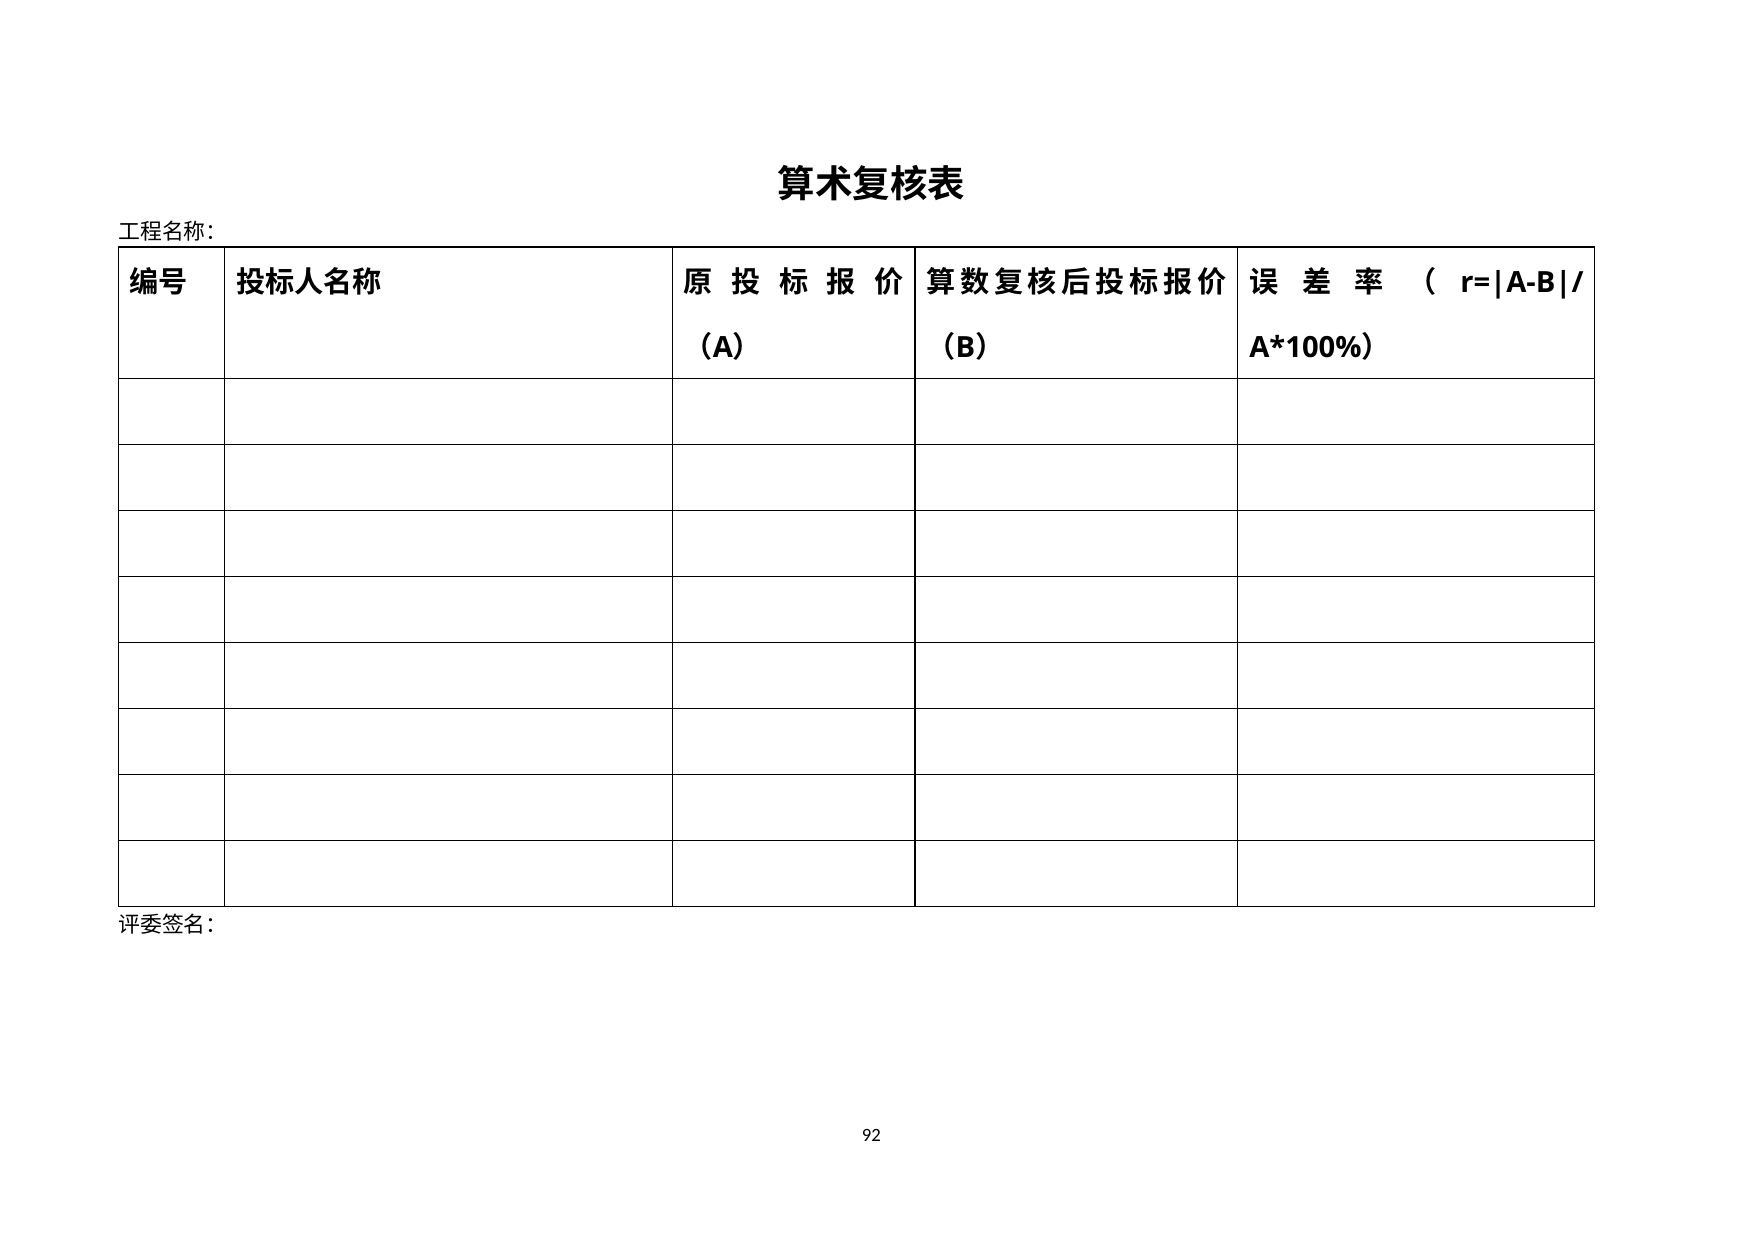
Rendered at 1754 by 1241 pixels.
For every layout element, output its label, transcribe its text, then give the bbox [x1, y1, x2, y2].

table_cell [916, 445, 1237, 509]
table_cell [225, 841, 672, 906]
table_cell [119, 841, 224, 906]
table_cell [1238, 511, 1594, 576]
table_cell [916, 379, 1237, 443]
table_cell [119, 709, 224, 774]
table_cell [1238, 643, 1594, 708]
table_cell [673, 841, 914, 906]
table_cell [1238, 709, 1594, 774]
text 工程名称： [118, 214, 1624, 246]
table_cell [1238, 775, 1594, 840]
table_cell [916, 841, 1237, 906]
table_cell [673, 511, 914, 576]
table_cell [1238, 445, 1594, 509]
table_cell [225, 643, 672, 708]
table_cell [1238, 577, 1594, 642]
table_cell [1238, 379, 1594, 443]
table_cell [225, 511, 672, 576]
text 评委签名： [118, 907, 1624, 939]
table_cell [225, 775, 672, 840]
table_cell [673, 643, 914, 708]
table_cell [673, 445, 914, 509]
table_cell [916, 775, 1237, 840]
table_cell [119, 379, 224, 443]
table_cell [119, 511, 224, 576]
table_header 编号 [119, 248, 224, 377]
text 算术复核表 [118, 149, 1624, 214]
table_cell [119, 643, 224, 708]
table_header 误差率（r=|A-B|/A*100%） [1238, 248, 1594, 377]
table_cell [916, 709, 1237, 774]
table_cell [916, 577, 1237, 642]
table_cell [119, 775, 224, 840]
table_header 算数复核后投标报价（B） [916, 248, 1237, 377]
table_cell [119, 445, 224, 509]
table_header 投标人名称 [225, 248, 672, 377]
table_cell [916, 511, 1237, 576]
table_cell [673, 775, 914, 840]
table_cell [225, 709, 672, 774]
table_cell [916, 643, 1237, 708]
table_header 原投标报价（A） [673, 248, 914, 377]
table_cell [673, 577, 914, 642]
table_cell [225, 577, 672, 642]
table_cell [673, 379, 914, 443]
table_cell [119, 577, 224, 642]
table_cell [1238, 841, 1594, 906]
table_cell [673, 709, 914, 774]
table_cell [225, 379, 672, 443]
table_cell [225, 445, 672, 509]
